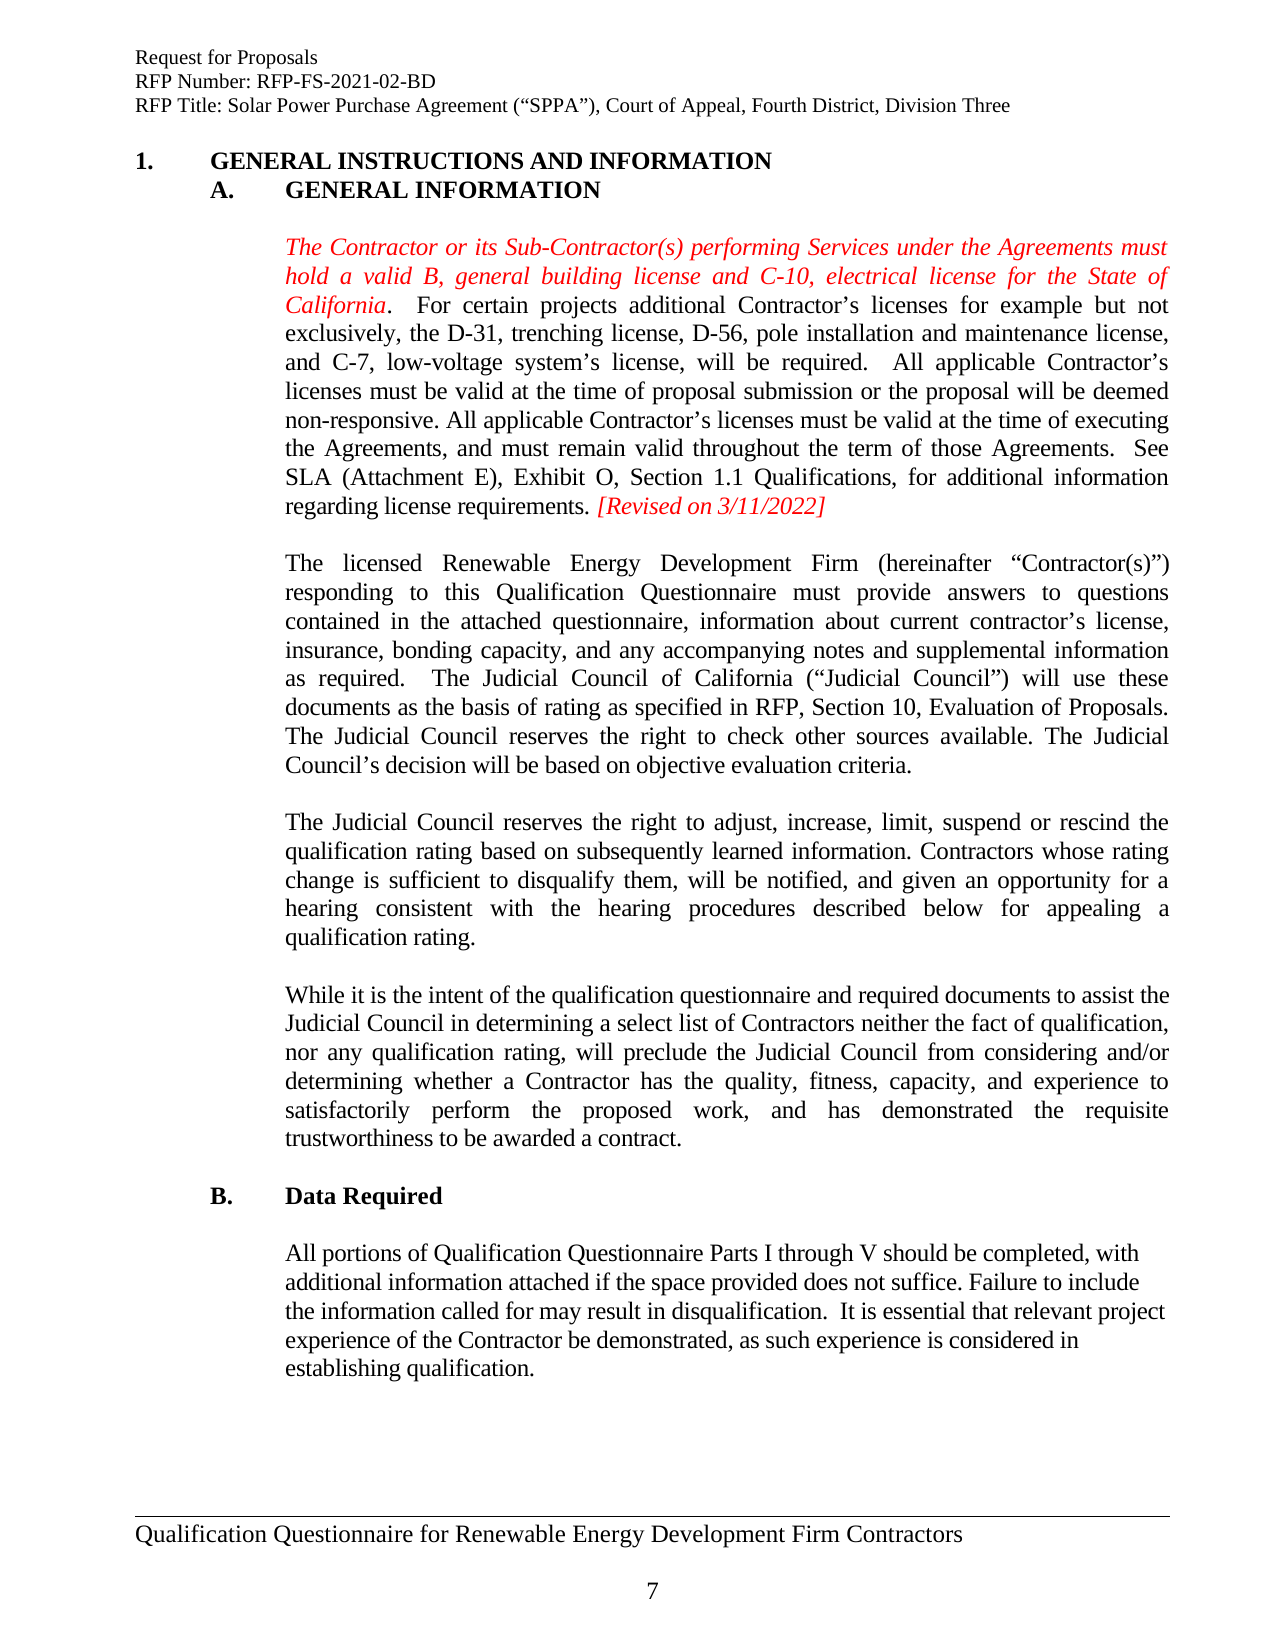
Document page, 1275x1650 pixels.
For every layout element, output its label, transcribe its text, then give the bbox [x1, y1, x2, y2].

text B. Data Required [210, 1181, 1170, 1210]
text While it is the intent of the qualification questionnaire and required documents to assist the Judicial Council in determining a select list of Contractors neither the fact of qualification, nor any qualification rating, will preclude the Judicial Council from considering and/or determining whether a Contractor has the quality, fitness, capacity, and experience to satisfactorily perform the proposed work, and has demonstrated the requisite trustworthiness to be awarded a contract. [285, 980, 1170, 1152]
text The Contractor or its Sub-Contractor(s) performing Services under the Agreements must hold a valid B, general building license and C-10, electrical license for the State of California. For certain projects additional Contractor’s licenses for example but not exclusively, the D-31, trenching license, D-56, pole installation and maintenance license, and C-7, low-voltage system’s license, will be required. All applicable Contractor’s licenses must be valid at the time of proposal submission or the proposal will be deemed non-responsive. All applicable Contractor’s licenses must be valid at the time of executing the Agreements, and must remain valid throughout the term of those Agreements. See SLA (Attachment E), Exhibit O, Section 1.1 Qualifications, for additional information regarding license requirements. [Revised on 3/11/2022] [285, 232, 1170, 520]
text All portions of Qualification Questionnaire Parts I through V should be completed, with additional information attached if the space provided does not suffice. Failure to include the information called for may result in disqualification. It is essential that relevant project experience of the Contractor be demonstrated, as such experience is considered in establishing qualification. [285, 1238, 1170, 1382]
text 1. GENERAL INSTRUCTIONS AND INFORMATION [135, 146, 1170, 175]
text The licensed Renewable Energy Development Firm (hereinafter “Contractor(s)”) responding to this Qualification Questionnaire must provide answers to questions contained in the attached questionnaire, information about current contractor’s license, insurance, bonding capacity, and any accompanying notes and supplemental information as required. The Judicial Council of California (“Judicial Council”) will use these documents as the basis of rating as specified in RFP, Section 10, Evaluation of Proposals. The Judicial Council reserves the right to check other sources available. The Judicial Council’s decision will be based on objective evaluation criteria. [285, 548, 1170, 778]
text The Judicial Council reserves the right to adjust, increase, limit, suspend or rescind the qualification rating based on subsequently learned information. Contractors whose rating change is sufficient to disqualify them, will be notified, and given an opportunity for a hearing consistent with the hearing procedures described below for appealing a qualification rating. [285, 807, 1170, 951]
text A. GENERAL INFORMATION [210, 175, 1170, 203]
